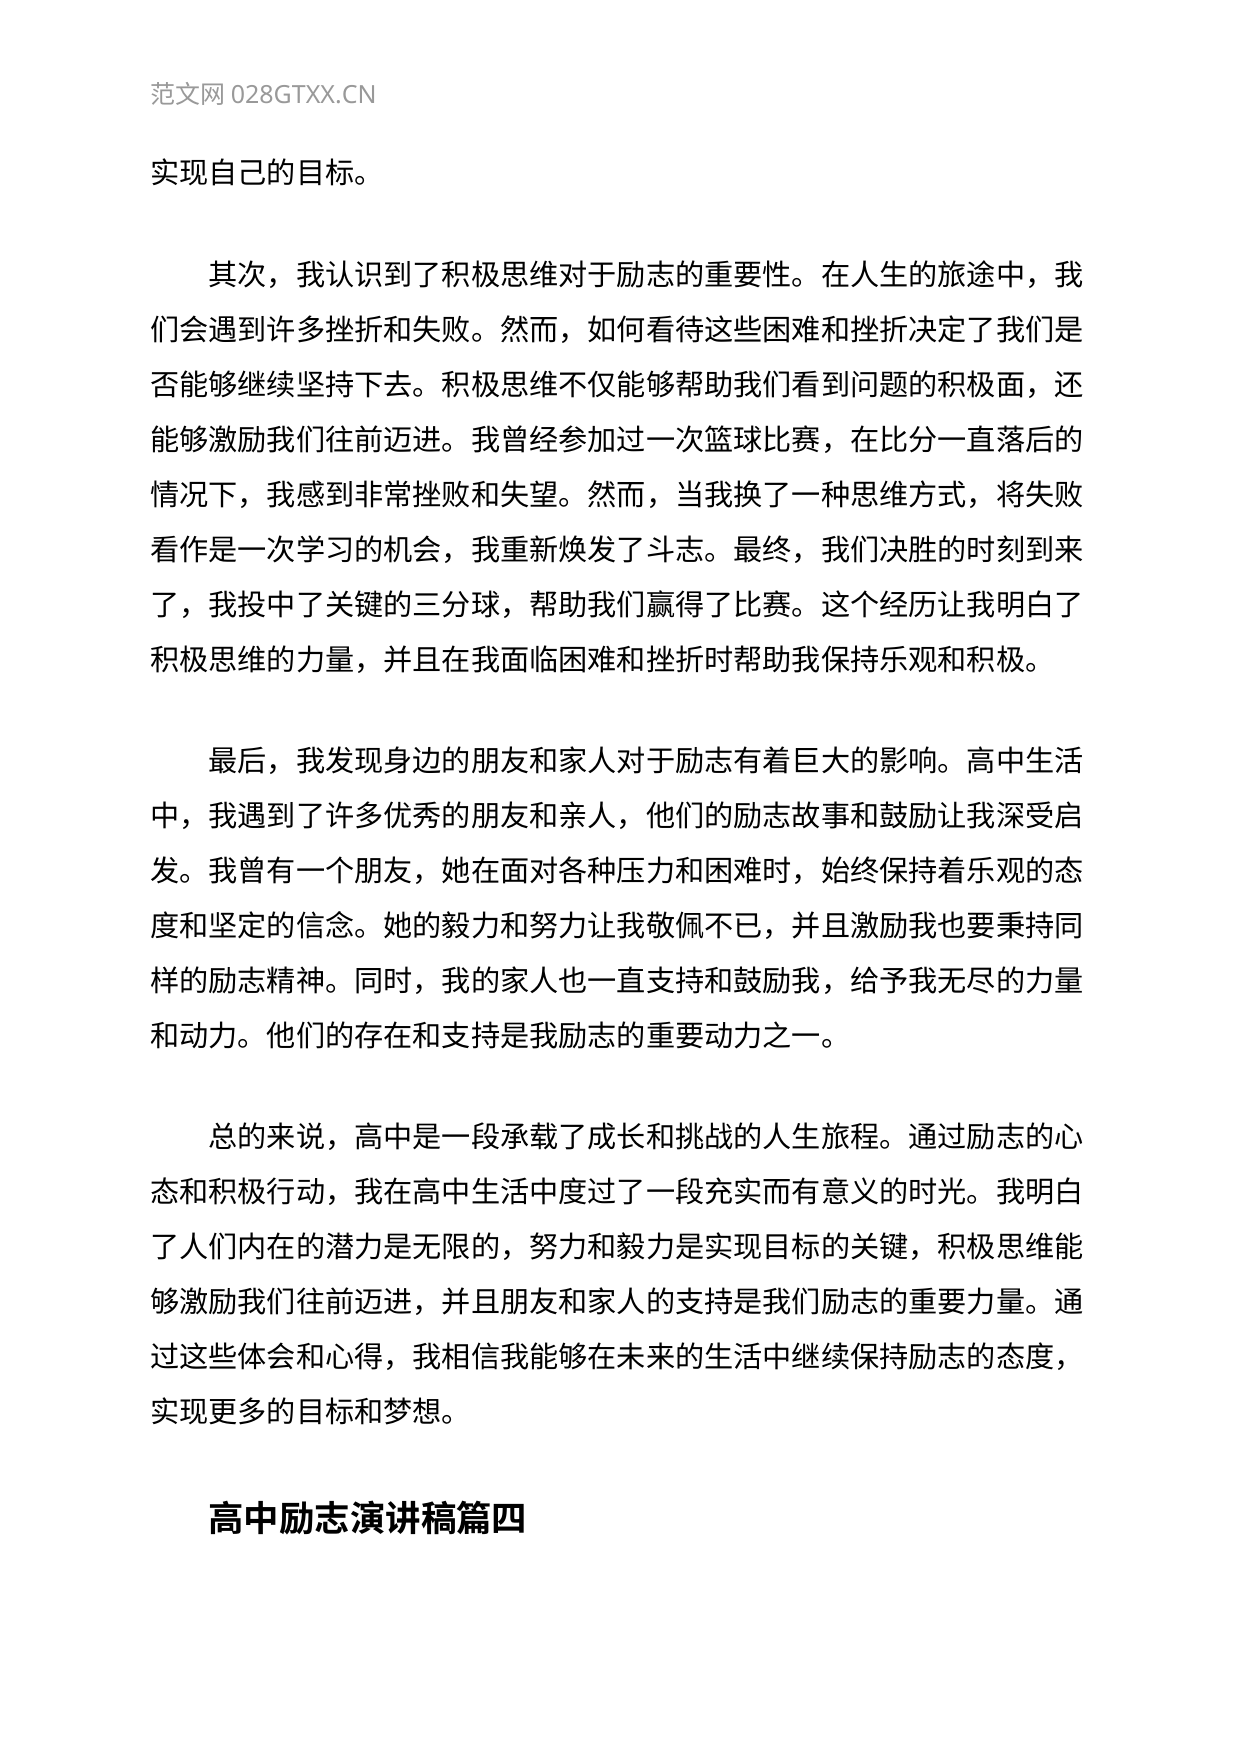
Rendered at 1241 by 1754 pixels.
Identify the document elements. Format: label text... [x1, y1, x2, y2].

text 最后，我发现身边的朋友和家人对于励志有着巨大的影响。高中生活中，我遇到了许多优秀的朋友和亲人，他们的励志故事和鼓励让我深受启发。我曾有一个朋友，她在面对各种压力和困难时，始终保持着乐观的态度和坚定的信念。她的毅力和努力让我敬佩不已，并且激励我也要秉持同样的励志精神。同时，我的家人也一直支持和鼓励我，给予我无尽的力量和动力。他们的存在和支持是我励志的重要动力之一。 [150, 738, 1090, 1054]
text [150, 150, 1090, 192]
text 其次，我认识到了积极思维对于励志的重要性。在人生的旅途中，我们会遇到许多挫折和失败。然而，如何看待这些困难和挫折决定了我们是否能够继续坚持下去。积极思维不仅能够帮助我们看到问题的积极面，还能够激励我们往前迈进。我曾经参加过一次篮球比赛，在比分一直落后的情况下，我感到非常挫败和失望。然而，当我换了一种思维方式，将失败看作是一次学习的机会，我重新焕发了斗志。最终，我们决胜的时刻到来了，我投中了关键的三分球，帮助我们赢得了比赛。这个经历让我明白了积极思维的力量，并且在我面临困难和挫折时帮助我保持乐观和积极。 [150, 252, 1090, 678]
text 高中励志演讲稿篇四 [150, 1490, 1090, 1542]
text 总的来说，高中是一段承载了成长和挑战的人生旅程。通过励志的心态和积极行动，我在高中生活中度过了一段充实而有意义的时光。我明白了人们内在的潜力是无限的，努力和毅力是实现目标的关键，积极思维能够激励我们往前迈进，并且朋友和家人的支持是我们励志的重要力量。通过这些体会和心得，我相信我能够在未来的生活中继续保持励志的态度，实现更多的目标和梦想。 [150, 1114, 1090, 1431]
